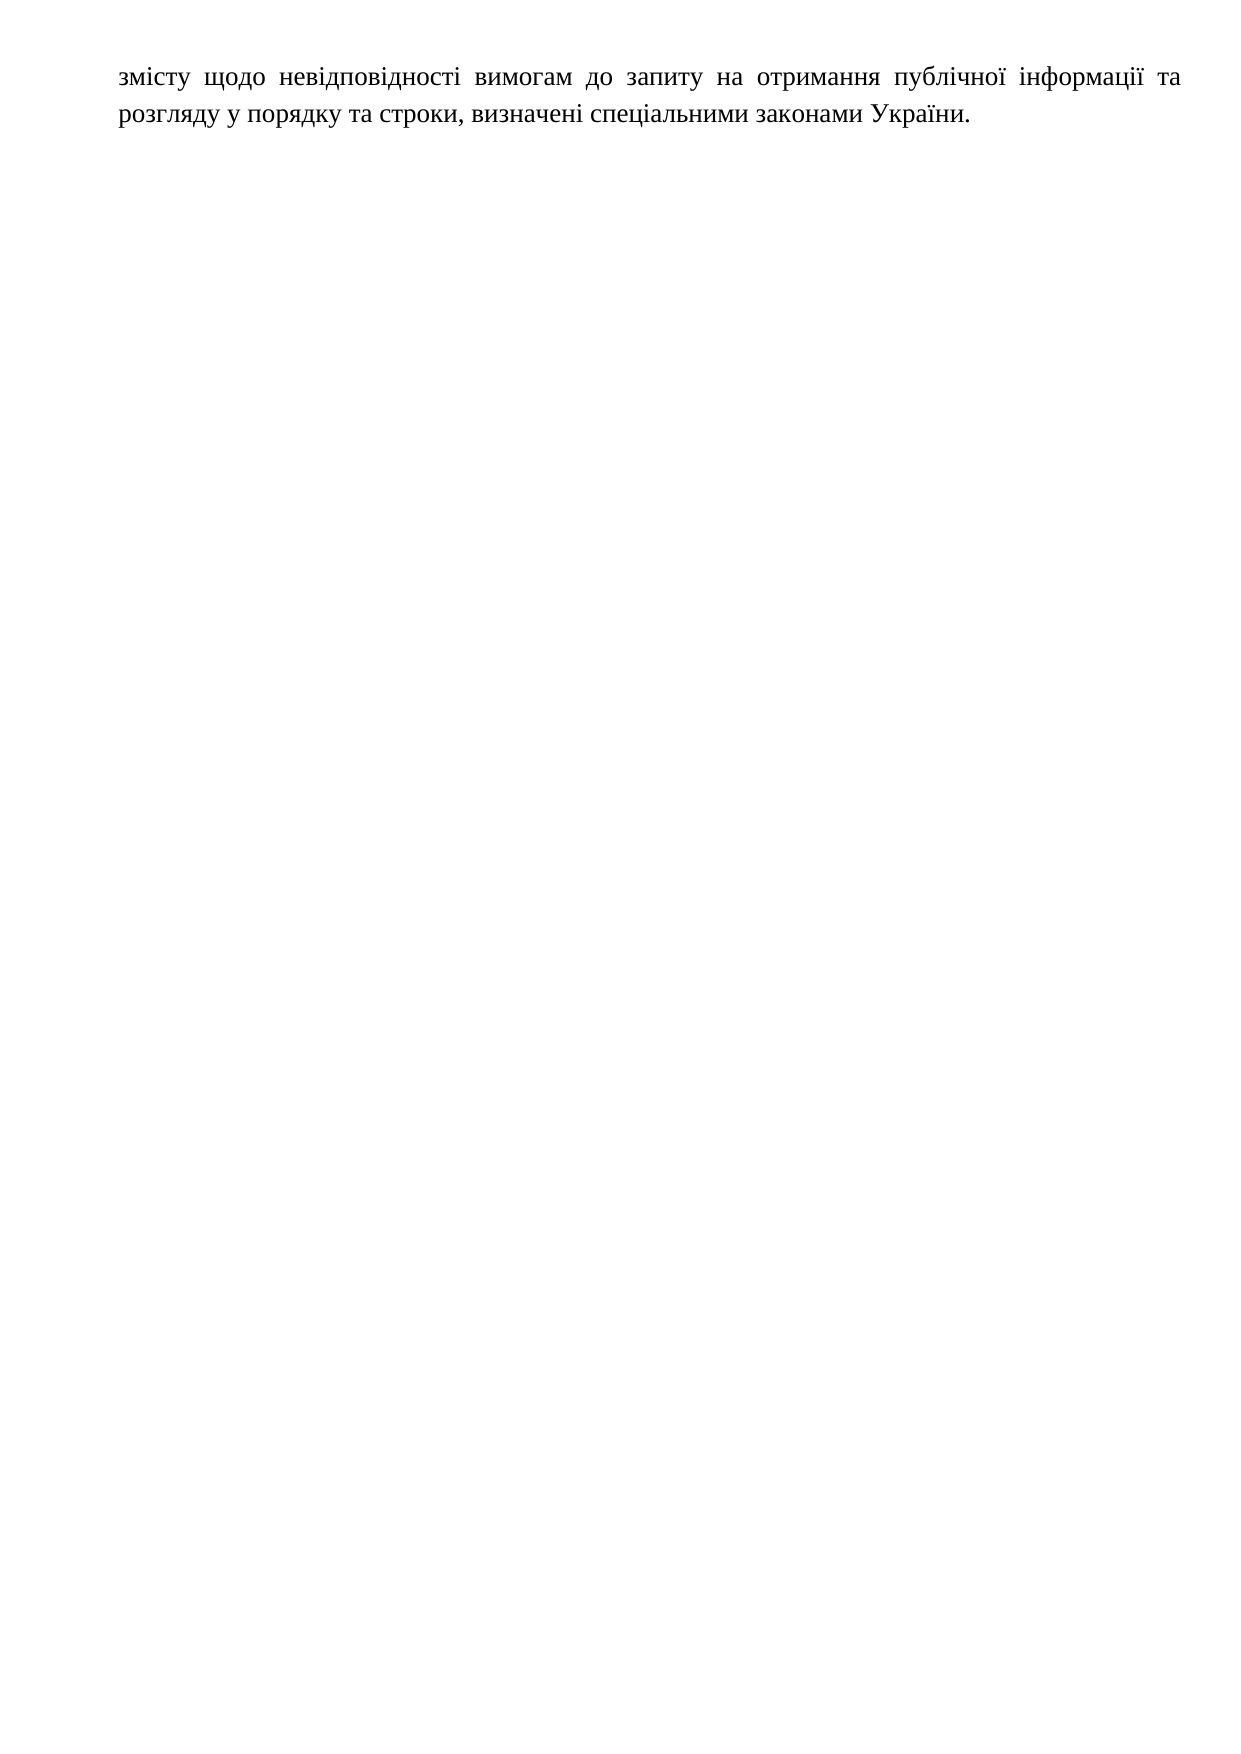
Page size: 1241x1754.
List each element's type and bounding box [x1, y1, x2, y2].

text [118, 59, 1181, 128]
